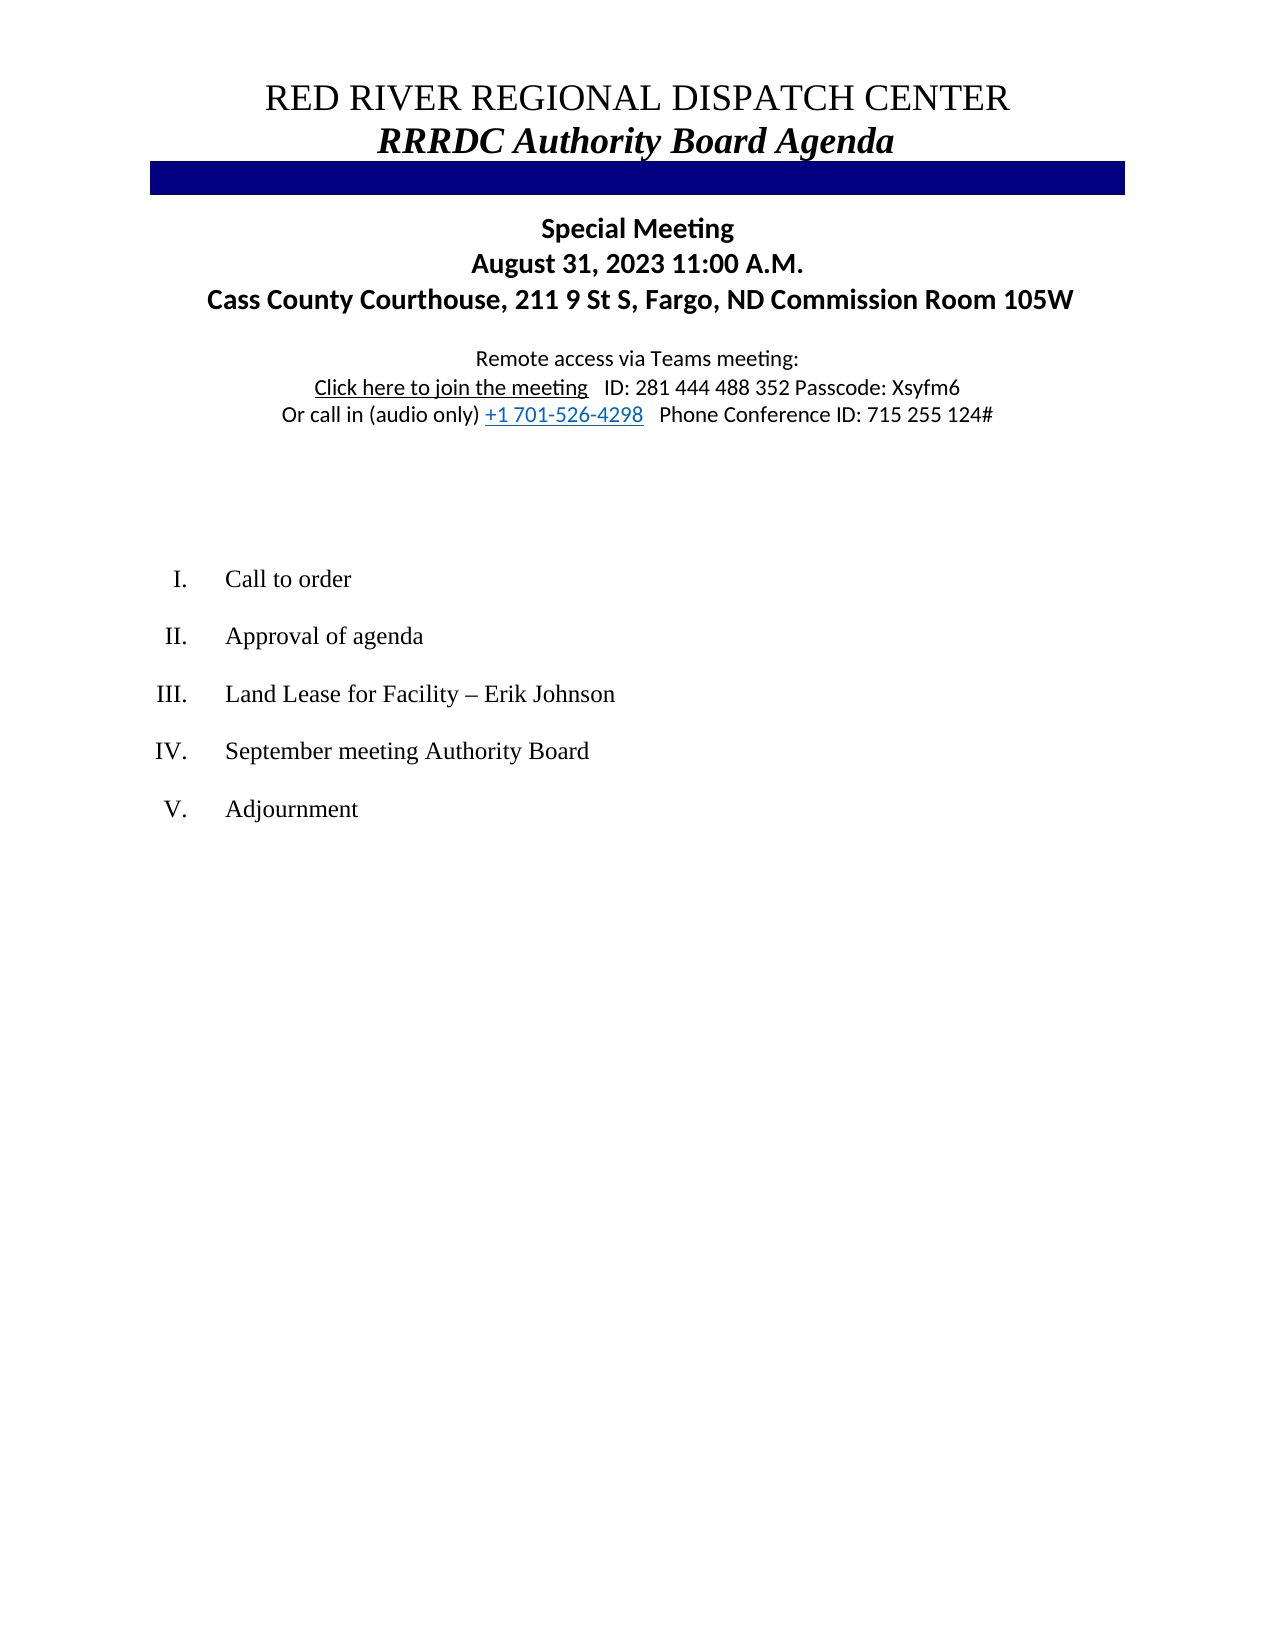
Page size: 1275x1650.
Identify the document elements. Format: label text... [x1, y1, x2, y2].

text Remote access via Teams meeting: [150, 344, 1125, 373]
text Or call in (audio only) +1 701-526-4298 Phone Conference ID: 715 255 124# [150, 401, 1125, 429]
list Approval of agenda [187, 621, 1125, 650]
list Call to order [187, 564, 1125, 592]
text Special Meeting [150, 210, 1125, 245]
text Cass County Courthouse, 211 9 St S, Fargo, ND Commission Room 105W [150, 281, 1125, 317]
text Click here to join the meeting ID: 281 444 488 352 Passcode: Xsyfm6 [150, 373, 1125, 401]
list September meeting Authority Board [187, 736, 1125, 765]
list Land Lease for Facility – Erik Johnson [187, 679, 1125, 707]
text August 31, 2023 11:00 A.M. [150, 245, 1125, 281]
list Adjournment [187, 794, 1125, 822]
